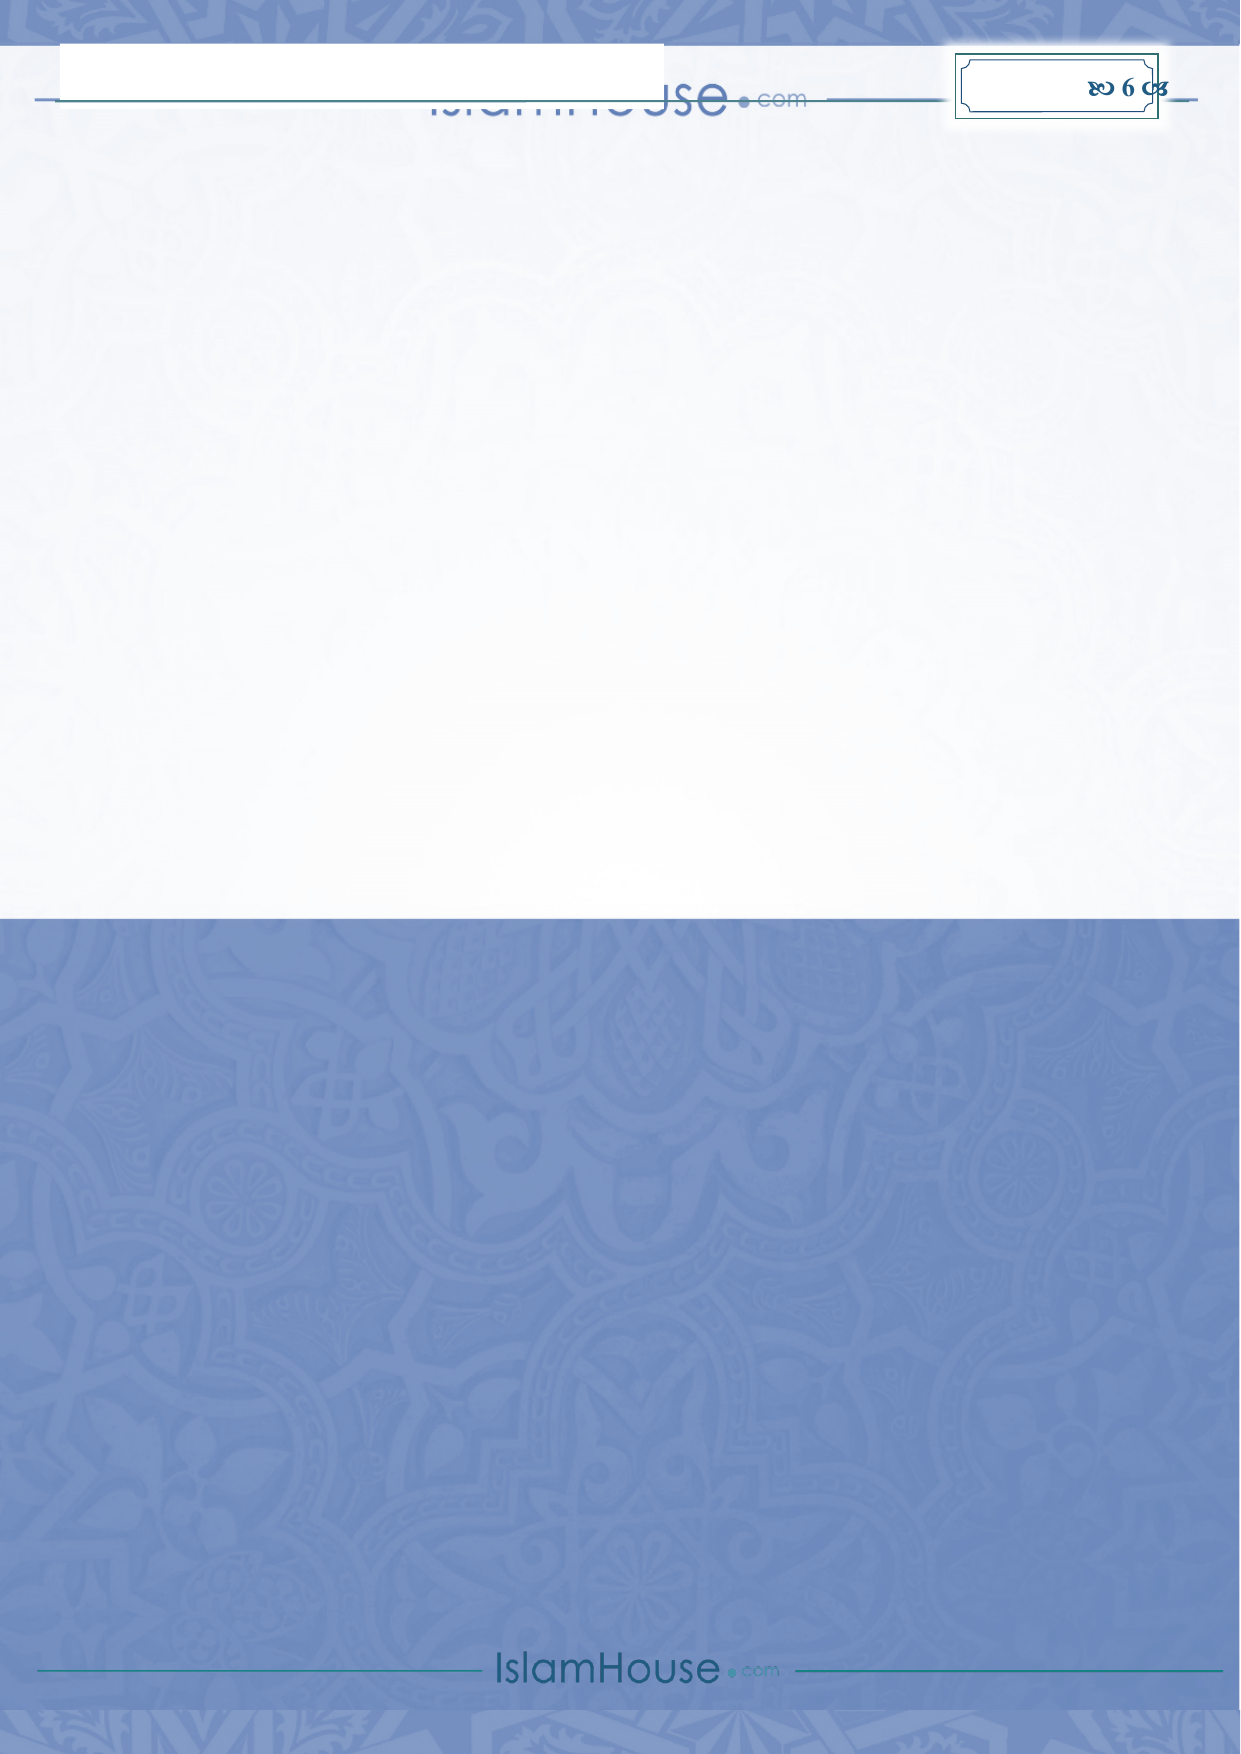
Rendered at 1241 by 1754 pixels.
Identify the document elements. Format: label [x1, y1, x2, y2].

picture [487, 1646, 1224, 1691]
picture [28, 1645, 483, 1691]
